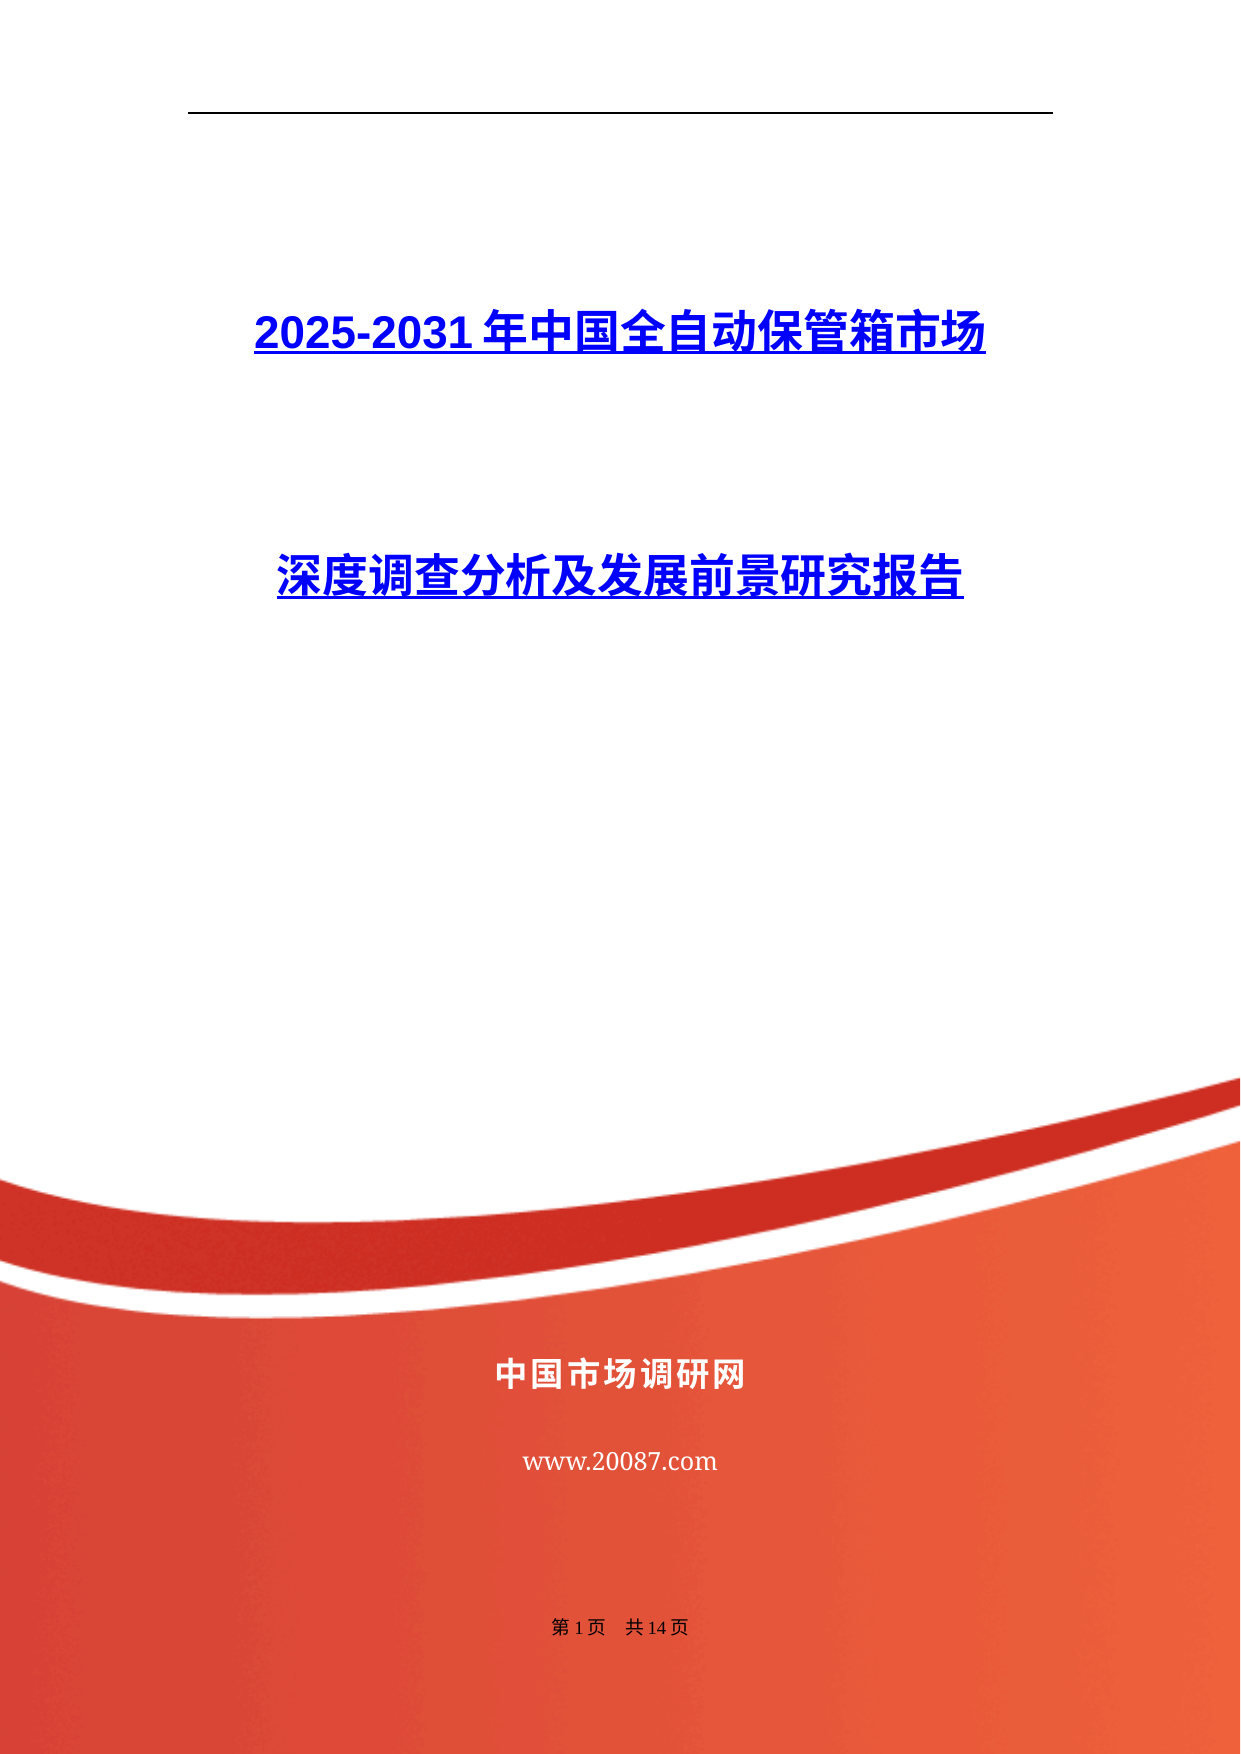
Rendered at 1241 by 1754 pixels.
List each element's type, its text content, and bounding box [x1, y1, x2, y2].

table_header 2025-2031年中国全自动保管箱市场深度调查分析及发展前景研究报告 [188, 207, 1053, 773]
text www.20087.com [187, 1428, 1053, 1493]
subtitle 中国市场调研网 [187, 1339, 1053, 1404]
picture [0, 1006, 1241, 1754]
